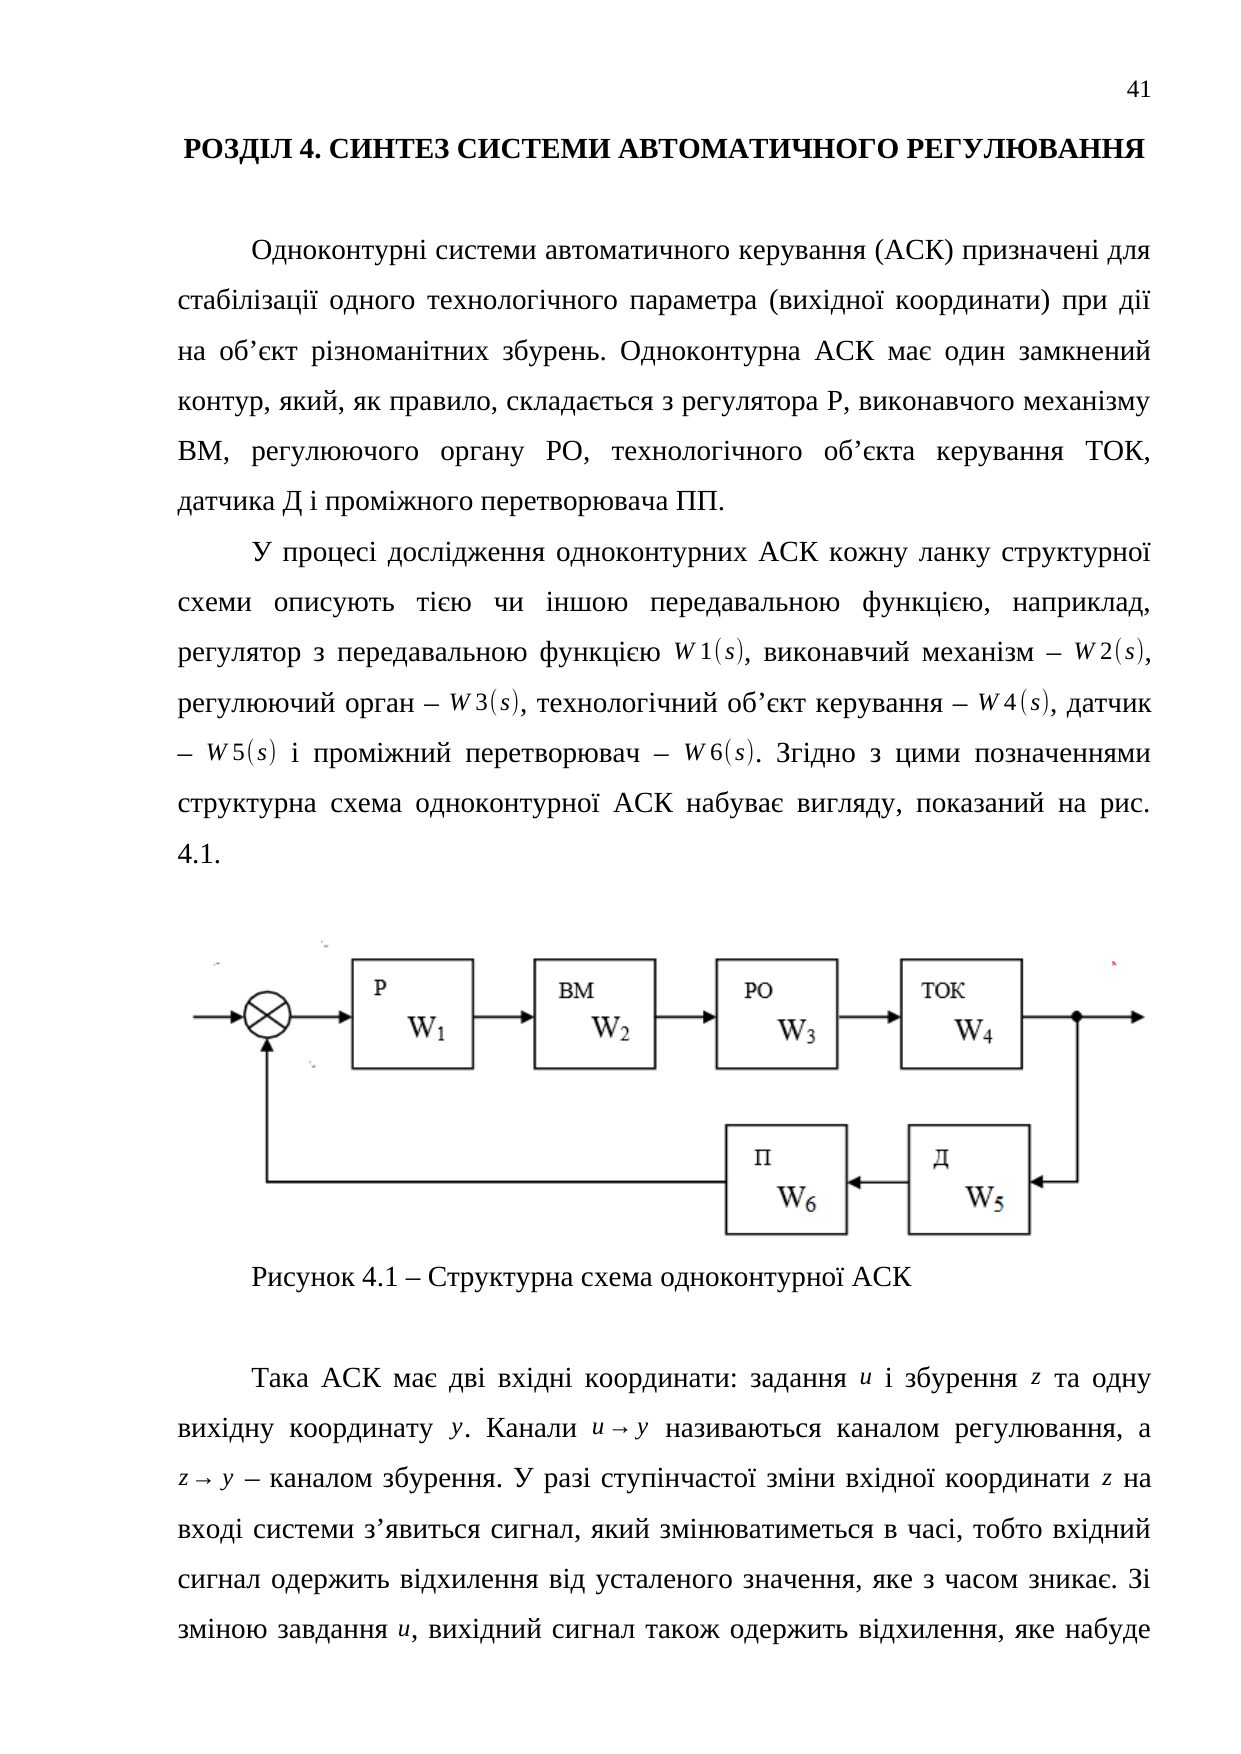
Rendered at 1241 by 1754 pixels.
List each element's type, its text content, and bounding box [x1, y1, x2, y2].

text Рисунок 4.1 – Структурна схема одноконтурної АСК [177, 1259, 1152, 1293]
text Одноконтурні системи автоматичного керування (АСК) призначені для стабілізації одного технологічного параметра (вихідної координати) при дії на об’єкт різноманітних збурень. Одноконтурна АСК має один замкнений контур, який, як правило, складається з регулятора Р, виконавчого механізму ВМ, регулюючого органу РО, технологічного об’єкта керування ТОК, датчика Д і проміжного перетворювача ПП. [177, 232, 1152, 517]
picture [177, 936, 1152, 1246]
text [177, 1360, 1152, 1645]
subtitle РОЗДІЛ 4. СИНТЕЗ СИСТЕМИ АВТОМАТИЧНОГО РЕГУЛЮВАННЯ [177, 131, 1152, 165]
text У процесі дослідження одноконтурних АСК кожну ланку структурної схеми описують тією чи іншою передавальною функцією, наприклад, регулятор з передавальною функцією , виконавчий механізм – , регулюючий орган – , технологічний об’єкт керування – , датчик – і проміжний перетворювач – . Згідно з цими позначеннями структурна схема одноконтурної АСК набуває вигляду, показаний на рис. 4.1. [177, 534, 1152, 869]
